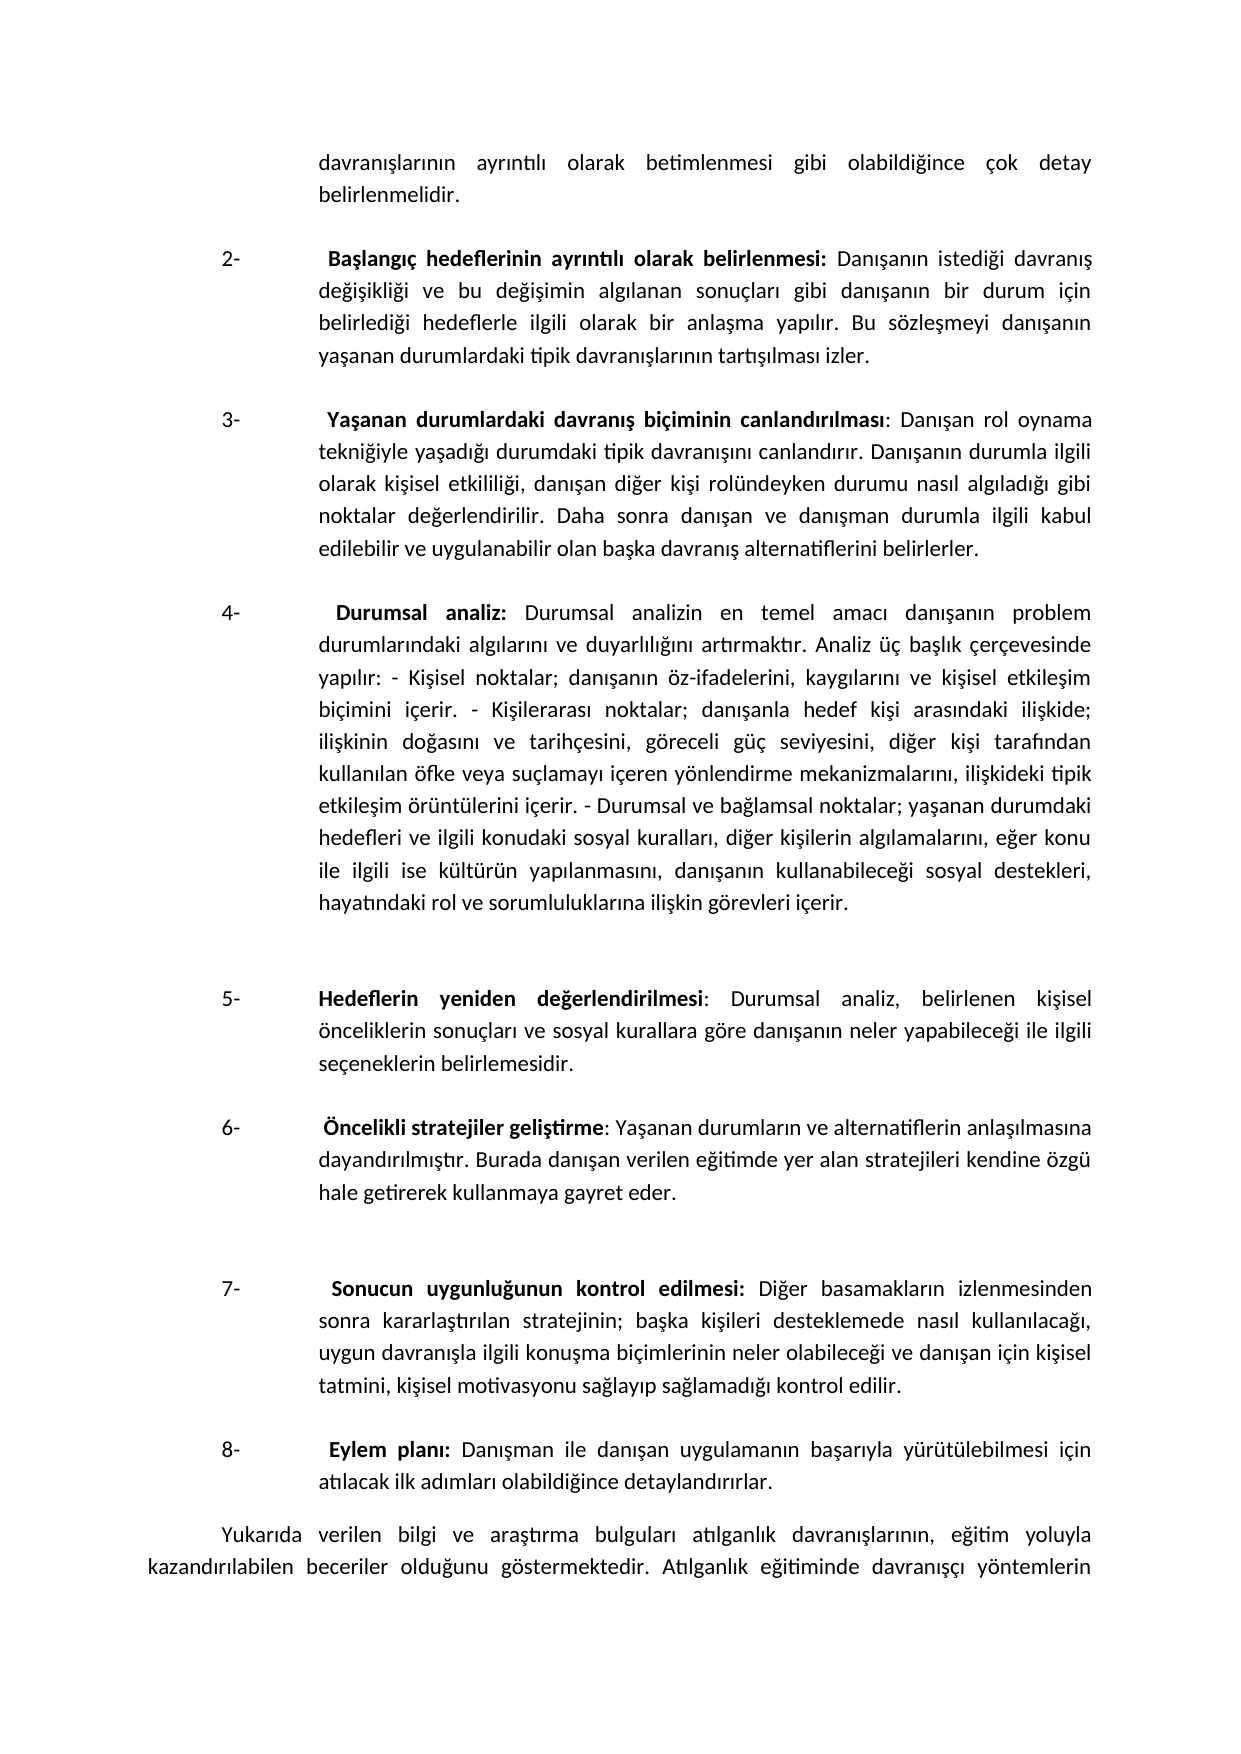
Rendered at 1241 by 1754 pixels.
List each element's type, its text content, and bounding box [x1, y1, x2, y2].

list Yaşanan durumlardaki davranış biçiminin canlandırılması: Danışan rol oynama tekniğiyle yaşadığı durumdaki tipik davranışını canlandırır. Danışanın durumla ilgili olarak kişisel etkililiği, danışan diğer kişi rolündeyken durumu nasıl algıladığı gibi noktalar değerlendirilir. Daha sonra danışan ve danışman durumla ilgili kabul edilebilir ve uygulanabilir olan başka davranış alternatiflerini belirlerler. [221, 405, 1093, 562]
list Hedeflerin yeniden değerlendirilmesi: Durumsal analiz, belirlenen kişisel önceliklerin sonuçları ve sosyal kurallara göre danışanın neler yapabileceği ile ilgili seçeneklerin belirlemesidir. [221, 984, 1093, 1077]
list Başlangıç hedeflerinin ayrıntılı olarak belirlenmesi: Danışanın istediği davranış değişikliği ve bu değişimin algılanan sonuçları gibi danışanın bir durum için belirlediği hedeflerle ilgili olarak bir anlaşma yapılır. Bu sözleşmeyi danışanın yaşanan durumlardaki tipik davranışlarının tartışılması izler. [221, 244, 1093, 369]
list Sonucun uygunluğunun kontrol edilmesi: Diğer basamakların izlenmesinden sonra kararlaştırılan stratejinin; başka kişileri desteklemede nasıl kullanılacağı, uygun davranışla ilgili konuşma biçimlerinin neler olabileceği ve danışan için kişisel tatmini, kişisel motivasyonu sağlayıp sağlamadığı kontrol edilir. [221, 1274, 1093, 1399]
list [221, 148, 1093, 208]
list Eylem planı: Danışman ile danışan uygulamanın başarıyla yürütülebilmesi için atılacak ilk adımları olabildiğince detaylandırırlar. [221, 1435, 1093, 1495]
list Öncelikli stratejiler geliştirme: Yaşanan durumların ve alternatiflerin anlaşılmasına dayandırılmıştır. Burada danışan verilen eğitimde yer alan stratejileri kendine özgü hale getirerek kullanmaya gayret eder. [221, 1113, 1093, 1206]
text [148, 1520, 1093, 1581]
list Durumsal analiz: Durumsal analizin en temel amacı danışanın problem durumlarındaki algılarını ve duyarlılığını artırmaktır. Analiz üç başlık çerçevesinde yapılır: - Kişisel noktalar; danışanın öz-ifadelerini, kaygılarını ve kişisel etkileşim biçimini içerir. - Kişilerarası noktalar; danışanla hedef kişi arasındaki ilişkide; ilişkinin doğasını ve tarihçesini, göreceli güç seviyesini, diğer kişi tarafından kullanılan öfke veya suçlamayı içeren yönlendirme mekanizmalarını, ilişkideki tipik etkileşim örüntülerini içerir. - Durumsal ve bağlamsal noktalar; yaşanan durumdaki hedefleri ve ilgili konudaki sosyal kuralları, diğer kişilerin algılamalarını, eğer konu ile ilgili ise kültürün yapılanmasını, danışanın kullanabileceği sosyal destekleri, hayatındaki rol ve sorumluluklarına ilişkin görevleri içerir. [221, 598, 1093, 916]
